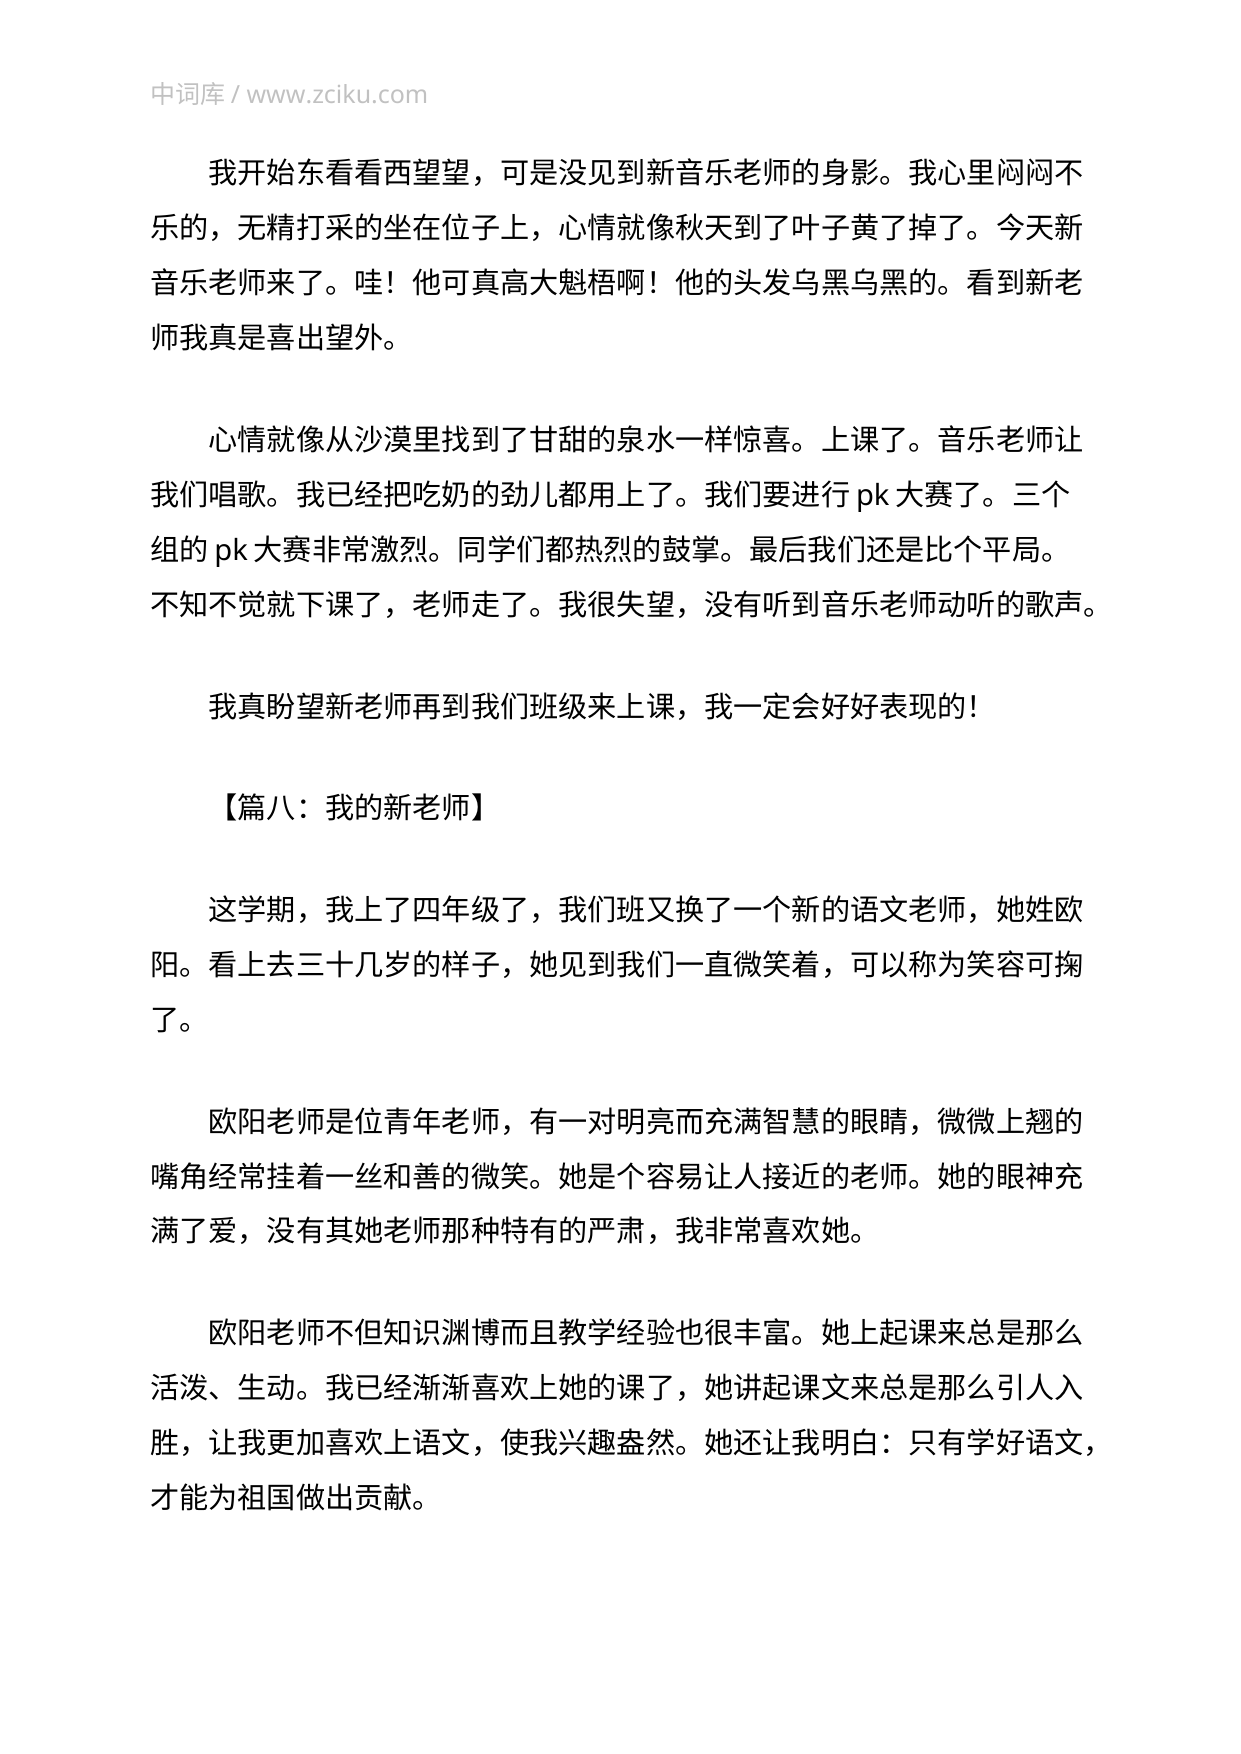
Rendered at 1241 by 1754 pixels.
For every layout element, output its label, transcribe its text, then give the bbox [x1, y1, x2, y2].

text 我真盼望新老师再到我们班级来上课，我一定会好好表现的！ [150, 683, 1090, 725]
text 【篇八：我的新老师】 [150, 785, 1090, 827]
text 欧阳老师不但知识渊博而且教学经验也很丰富。她上起课来总是那么活泼、生动。我已经渐渐喜欢上她的课了，她讲起课文来总是那么引人入胜，让我更加喜欢上语文，使我兴趣盎然。她还让我明白：只有学好语文，才能为祖国做出贡献。 [150, 1310, 1090, 1517]
text 我开始东看看西望望，可是没见到新音乐老师的身影。我心里闷闷不乐的，无精打采的坐在位子上，心情就像秋天到了叶子黄了掉了。今天新音乐老师来了。哇！他可真高大魁梧啊！他的头发乌黑乌黑的。看到新老师我真是喜出望外。 [150, 150, 1090, 357]
text 欧阳老师是位青年老师，有一对明亮而充满智慧的眼睛，微微上翘的嘴角经常挂着一丝和善的微笑。她是个容易让人接近的老师。她的眼神充满了爱，没有其她老师那种特有的严肃，我非常喜欢她。 [150, 1098, 1090, 1250]
text 心情就像从沙漠里找到了甘甜的泉水一样惊喜。上课了。音乐老师让我们唱歌。我已经把吃奶的劲儿都用上了。我们要进行pk大赛了。三个组的pk大赛非常激烈。同学们都热烈的鼓掌。最后我们还是比个平局。不知不觉就下课了，老师走了。我很失望，没有听到音乐老师动听的歌声。 [150, 416, 1090, 624]
text 这学期，我上了四年级了，我们班又换了一个新的语文老师，她姓欧阳。看上去三十几岁的样子，她见到我们一直微笑着，可以称为笑容可掬了。 [150, 887, 1090, 1039]
